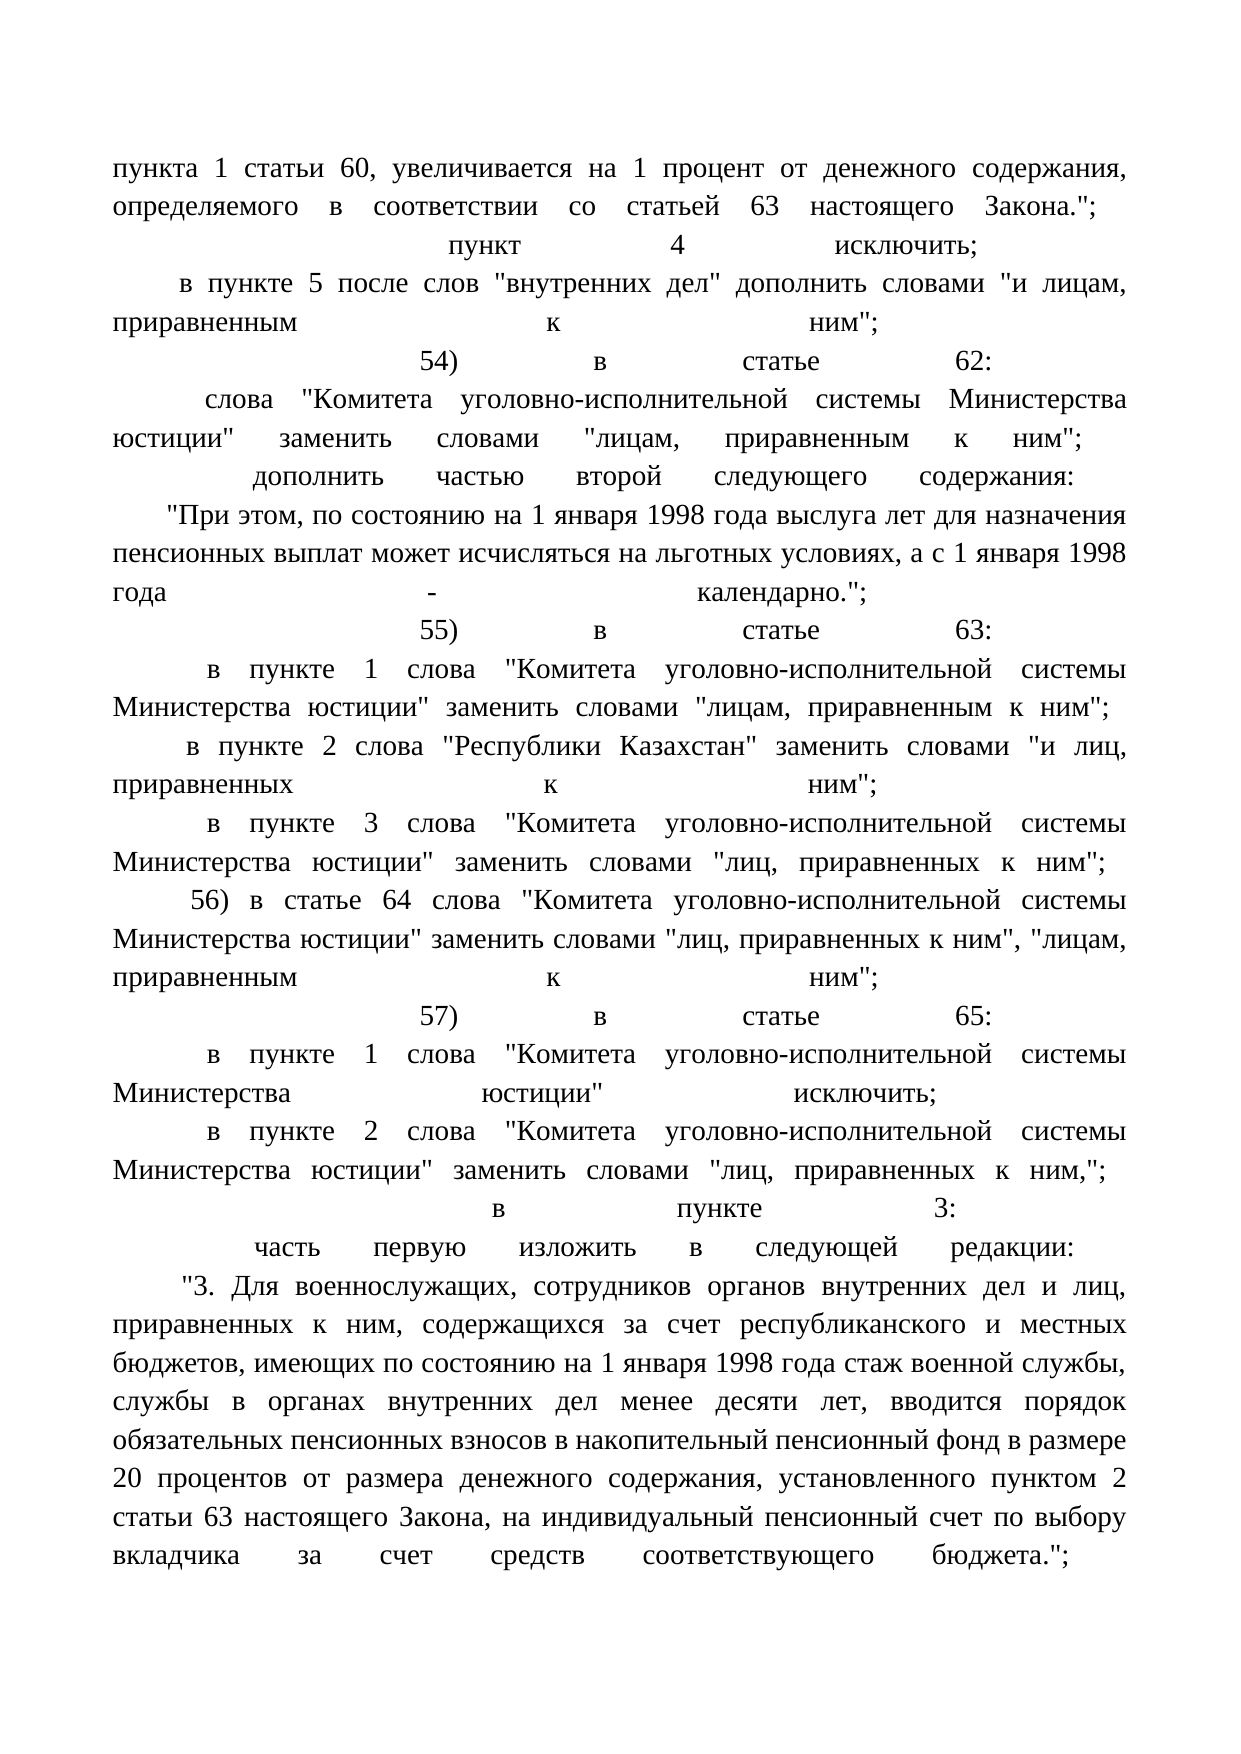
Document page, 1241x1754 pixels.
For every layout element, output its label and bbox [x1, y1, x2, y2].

text [112, 150, 1128, 1571]
